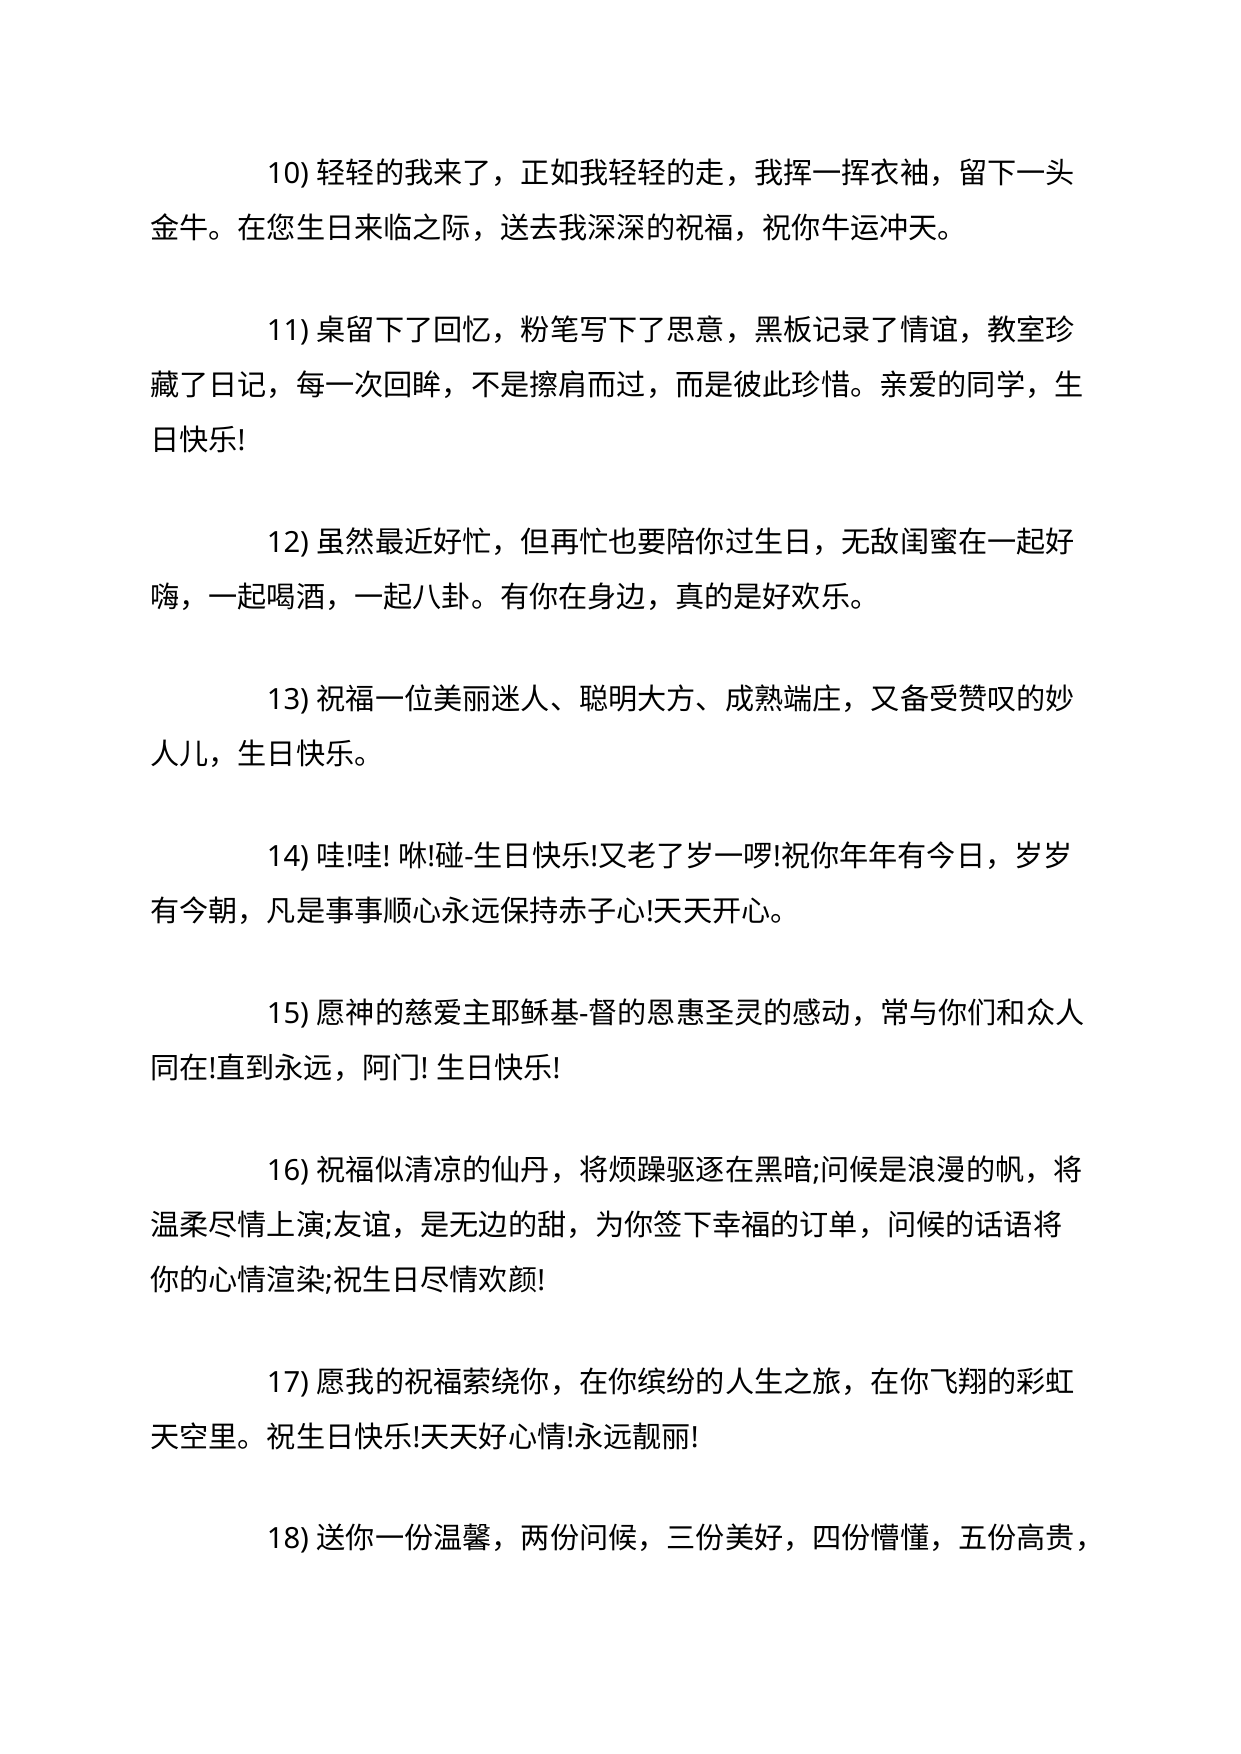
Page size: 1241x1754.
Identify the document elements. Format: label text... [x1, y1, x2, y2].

text 13) 祝福一位美丽迷人、聪明大方、成熟端庄，又备受赞叹的妙人儿，生日快乐。 [150, 675, 1090, 773]
text 15) 愿神的慈爱主耶稣基-督的恩惠圣灵的感动，常与你们和众人同在!直到永远，阿门! 生日快乐! [150, 989, 1090, 1087]
text 14) 哇!哇! 咻!碰-生日快乐!又老了岁一啰!祝你年年有今日，岁岁有今朝，凡是事事顺心永远保持赤子心!天天开心。 [150, 832, 1090, 929]
text 12) 虽然最近好忙，但再忙也要陪你过生日，无敌闺蜜在一起好嗨，一起喝酒，一起八卦。有你在身边，真的是好欢乐。 [150, 519, 1090, 616]
text 17) 愿我的祝福萦绕你，在你缤纷的人生之旅，在你飞翔的彩虹天空里。祝生日快乐!天天好心情!永远靓丽! [150, 1358, 1090, 1456]
text 10) 轻轻的我来了，正如我轻轻的走，我挥一挥衣袖，留下一头金牛。在您生日来临之际，送去我深深的祝福，祝你牛运冲天。 [150, 150, 1090, 247]
text 11) 桌留下了回忆，粉笔写下了思意，黑板记录了情谊，教室珍藏了日记，每一次回眸，不是擦肩而过，而是彼此珍惜。亲爱的同学，生日快乐! [150, 307, 1090, 459]
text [150, 1515, 1090, 1557]
text 16) 祝福似清凉的仙丹，将烦躁驱逐在黑暗;问候是浪漫的帆，将温柔尽情上演;友谊，是无边的甜，为你签下幸福的订单，问候的话语将你的心情渲染;祝生日尽情欢颜! [150, 1146, 1090, 1298]
